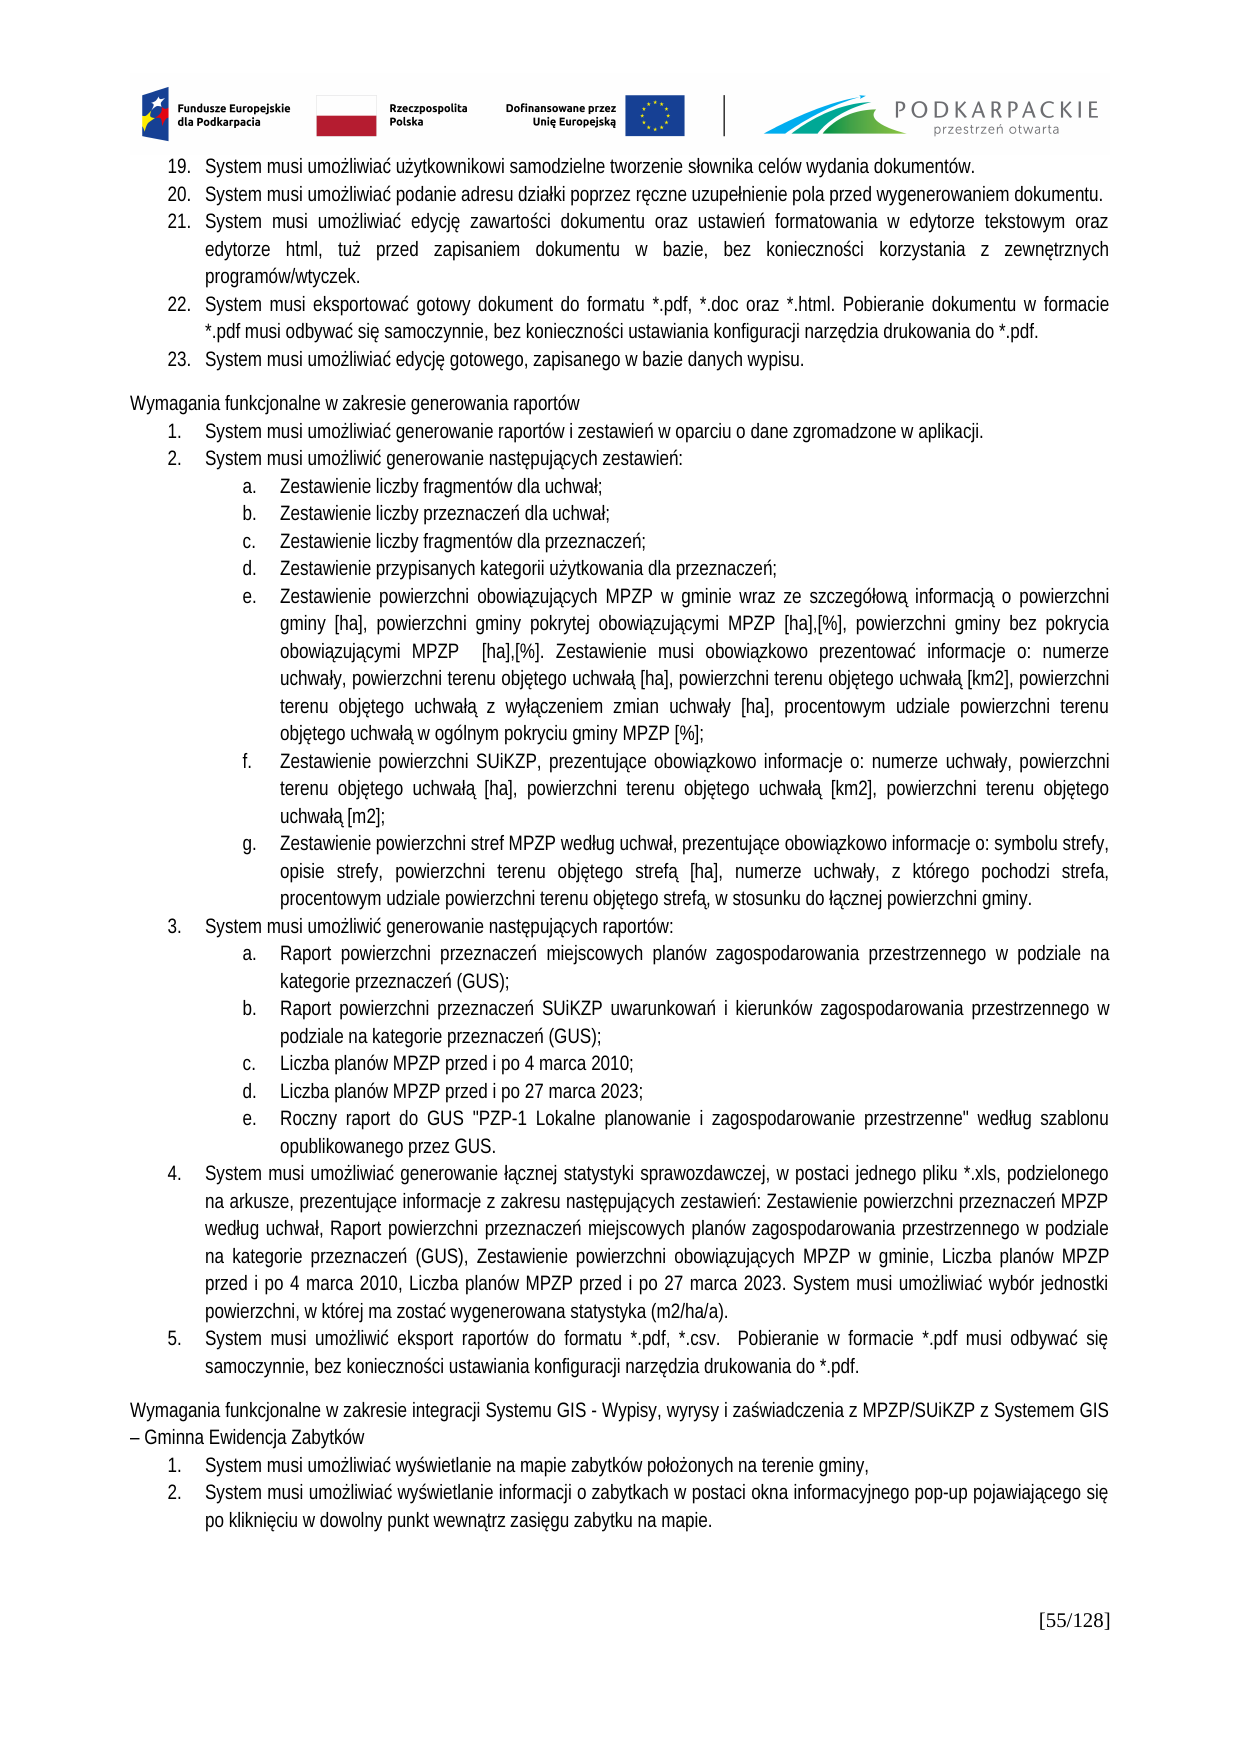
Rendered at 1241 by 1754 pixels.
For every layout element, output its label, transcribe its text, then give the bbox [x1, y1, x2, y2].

list System musi umożliwić eksport raportów do formatu *.pdf, *.csv. Pobieranie w formacie *.pdf musi odbywać się samoczynnie, bez konieczności ustawiania konfiguracji narzędzia drukowania do *.pdf. [167, 1326, 1110, 1377]
list Raport powierzchni przeznaczeń SUiKZP uwarunkowań i kierunków zagospodarowania przestrzennego w podziale na kategorie przeznaczeń (GUS); [242, 996, 1110, 1047]
list Raport powierzchni przeznaczeń miejscowych planów zagospodarowania przestrzennego w podziale na kategorie przeznaczeń (GUS); [242, 941, 1110, 992]
list System musi eksportować gotowy dokument do formatu *.pdf, *.doc oraz *.html. Pobieranie dokumentu w formacie *.pdf musi odbywać się samoczynnie, bez konieczności ustawiania konfiguracji narzędzia drukowania do *.pdf. [167, 292, 1110, 343]
list System musi umożliwiać użytkownikowi samodzielne tworzenie słownika celów wydania dokumentów. [167, 155, 1110, 178]
subtitle Wymagania funkcjonalne w zakresie generowania raportów [130, 391, 1110, 415]
list System musi umożliwiać generowanie łącznej statystyki sprawozdawczej, w postaci jednego pliku *.xls, podzielonego na arkusze, prezentujące informacje z zakresu następujących zestawień: Zestawienie powierzchni przeznaczeń MPZP według uchwał, Raport powierzchni przeznaczeń miejscowych planów zagospodarowania przestrzennego w podziale na kategorie przeznaczeń (GUS), Zestawienie powierzchni obowiązujących MPZP w gminie, Liczba planów MPZP przed i po 4 marca 2010, Liczba planów MPZP przed i po 27 marca 2023. System musi umożliwiać wybór jednostki powierzchni, w której ma zostać wygenerowana statystyka (m2/ha/a). [167, 1161, 1110, 1322]
list System musi umożliwiać edycję zawartości dokumentu oraz ustawień formatowania w edytorze tekstowym oraz edytorze html, tuż przed zapisaniem dokumentu w bazie, bez konieczności korzystania z zewnętrznych programów/wtyczek. [167, 209, 1110, 288]
list Roczny raport do GUS "PZP-1 Lokalne planowanie i zagospodarowanie przestrzenne" według szablonu opublikowanego przez GUS. [242, 1106, 1110, 1157]
list Zestawienie liczby przeznaczeń dla uchwał; [242, 501, 1110, 525]
list Zestawienie liczby fragmentów dla przeznaczeń; [242, 528, 1110, 552]
list Zestawienie powierzchni stref MPZP według uchwał, prezentujące obowiązkowo informacje o: symbolu strefy, opisie strefy, powierzchni terenu objętego strefą [ha], numerze uchwały, z którego pochodzi strefa, procentowym udziale powierzchni terenu objętego strefą, w stosunku do łącznej powierzchni gminy. [242, 831, 1110, 910]
list System musi umożliwiać wyświetlanie informacji o zabytkach w postaci okna informacyjnego pop-up pojawiającego się po kliknięciu w dowolny punkt wewnątrz zasięgu zabytku na mapie. [167, 1480, 1110, 1532]
list System musi umożliwiać podanie adresu działki poprzez ręczne uzupełnienie pola przed wygenerowaniem dokumentu. [167, 182, 1110, 206]
list Zestawienie powierzchni obowiązujących MPZP w gminie wraz ze szczegółową informacją o powierzchni gminy [ha], powierzchni gminy pokrytej obowiązującymi MPZP [ha],[%], powierzchni gminy bez pokrycia obowiązującymi MPZP [ha],[%]. Zestawienie musi obowiązkowo prezentować informacje o: numerze uchwały, powierzchni terenu objętego uchwałą [ha], powierzchni terenu objętego uchwałą [km2], powierzchni terenu objętego uchwałą z wyłączeniem zmian uchwały [ha], procentowym udziale powierzchni terenu objętego uchwałą w ogólnym pokryciu gminy MPZP [%]; [242, 583, 1110, 745]
picture [129, 73, 1111, 155]
list System musi umożliwiać generowanie raportów i zestawień w oparciu o dane zgromadzone w aplikacji. [167, 418, 1110, 442]
list Zestawienie liczby fragmentów dla uchwał; [242, 473, 1110, 497]
list System musi umożliwić generowanie następujących raportów: [167, 913, 1110, 937]
list Zestawienie powierzchni SUiKZP, prezentujące obowiązkowo informacje o: numerze uchwały, powierzchni terenu objętego uchwałą [ha], powierzchni terenu objętego uchwałą [km2], powierzchni terenu objętego uchwałą [m2]; [242, 748, 1110, 827]
subtitle Wymagania funkcjonalne w zakresie integracji Systemu GIS - Wypisy, wyrysy i zaświadczenia z MPZP/SUiKZP z Systemem GIS – Gminna Ewidencja Zabytków [130, 1398, 1110, 1449]
list System musi umożliwić generowanie następujących zestawień: [167, 446, 1110, 470]
list Zestawienie przypisanych kategorii użytkowania dla przeznaczeń; [242, 556, 1110, 580]
list Liczba planów MPZP przed i po 4 marca 2010; [242, 1051, 1110, 1075]
list System musi umożliwiać edycję gotowego, zapisanego w bazie danych wypisu. [167, 347, 1110, 371]
list System musi umożliwiać wyświetlanie na mapie zabytków położonych na terenie gminy, [167, 1453, 1110, 1477]
list Liczba planów MPZP przed i po 27 marca 2023; [242, 1078, 1110, 1102]
